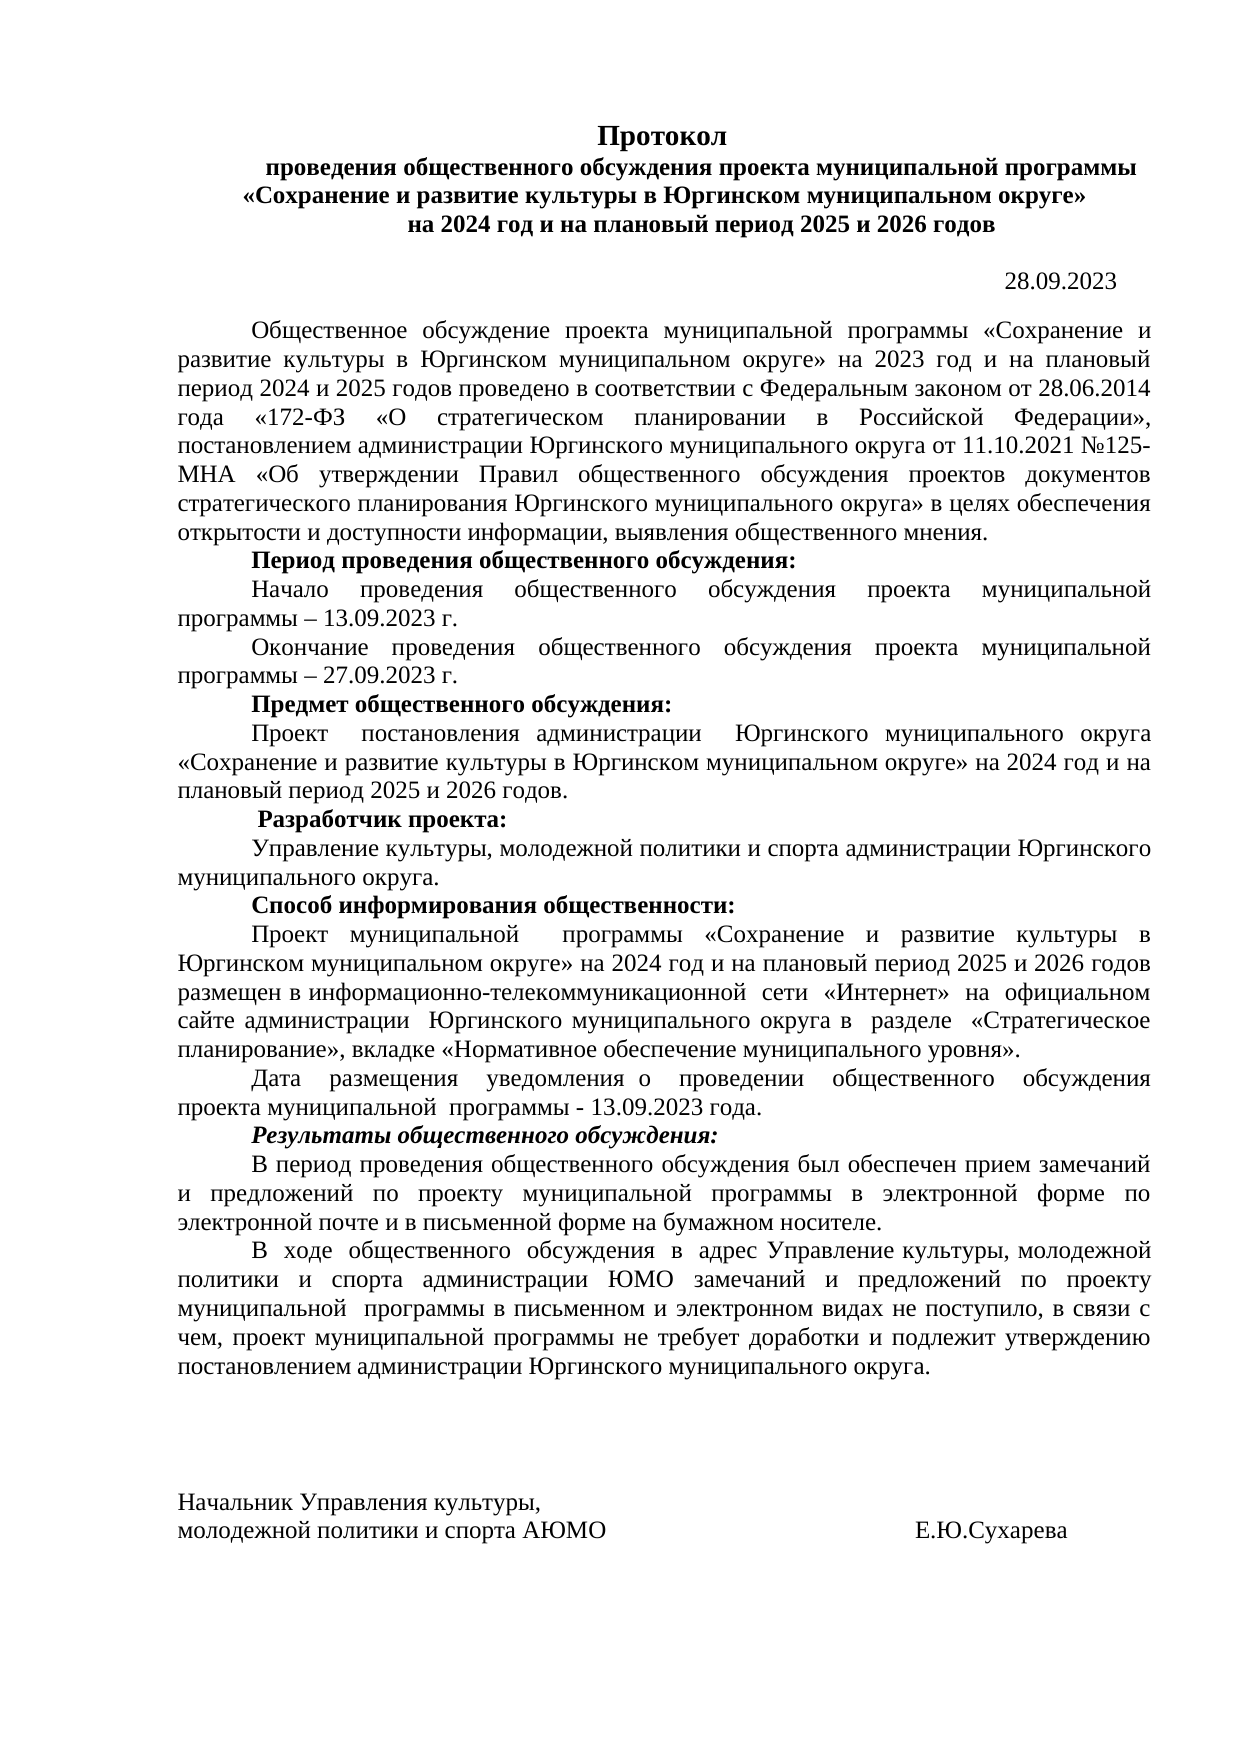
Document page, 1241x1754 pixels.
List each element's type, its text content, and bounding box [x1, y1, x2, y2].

text В период проведения общественного обсуждения был обеспечен прием замечаний и предложений по проекту муниципальной программы в электронной форме по электронной почте и в письменной форме на бумажном носителе. [177, 1149, 1152, 1236]
text Управление культуры, молодежной политики и спорта администрации Юргинского муниципального округа. [177, 833, 1152, 891]
text Разработчик проекта: [177, 804, 1152, 833]
text Период проведения общественного обсуждения: [177, 546, 1152, 574]
text Общественное обсуждение проекта муниципальной программы «Сохранение и развитие культуры в Юргинском муниципальном округе» на 2023 год и на плановый период 2024 и 2025 годов проведено в соответствии с Федеральным законом от 28.06.2014 года «172-ФЗ «О стратегическом планировании в Российской Федерации», постановлением администрации Юргинского муниципального округа от 11.10.2021 №125-МНА «Об утверждении Правил общественного обсуждения проектов документов стратегического планирования Юргинского муниципального округа» в целях обеспечения открытости и доступности информации, выявления общественного мнения. [177, 316, 1152, 546]
text Дата размещения уведомления о проведении общественного обсуждения проекта муниципальной программы - 13.09.2023 года. [177, 1063, 1152, 1121]
text Начальник Управления культуры, [177, 1487, 1152, 1516]
text Способ информирования общественности: [177, 891, 1152, 919]
text Окончание проведения общественного обсуждения проекта муниципальной программы – 27.09.2023 г. [177, 632, 1152, 689]
text молодежной политики и спорта АЮМО Е.Ю.Сухарева [177, 1516, 1152, 1544]
text проведения общественного обсуждения проекта муниципальной программы «Сохранение и развитие культуры в Юргинском муниципальном округе» [177, 152, 1152, 209]
text В ходе общественного обсуждения в адрес Управление культуры, молодежной политики и спорта администрации ЮМО замечаний и предложений по проекту муниципальной программы в письменном и электронном видах не поступило, в связи с чем, проект муниципальной программы не требует доработки и подлежит утверждению постановлением администрации Юргинского муниципального округа. [177, 1236, 1152, 1381]
text Предмет общественного обсуждения: [177, 689, 1152, 718]
text на 2024 год и на плановый период 2025 и 2026 годов [177, 209, 1152, 238]
text Начало проведения общественного обсуждения проекта муниципальной программы – 13.09.2023 г. [177, 574, 1152, 632]
text Проект муниципальной программы «Сохранение и развитие культуры в Юргинском муниципальном округе» на 2024 год и на плановый период 2025 и 2026 годов размещен в информационно-телекоммуникационной сети «Интернет» на официальном сайте администрации Юргинского муниципального округа в разделе «Стратегическое планирование», вкладке «Нормативное обеспечение муниципального уровня». [177, 919, 1152, 1063]
text 28.09.2023 [177, 266, 1152, 295]
text Протокол [546, 118, 1152, 152]
text Проект постановления администрации Юргинского муниципального округа «Сохранение и развитие культуры в Юргинском муниципальном округе» на 2024 год и на плановый период 2025 и 2026 годов. [177, 718, 1152, 804]
text Результаты общественного обсуждения: [177, 1121, 1152, 1149]
